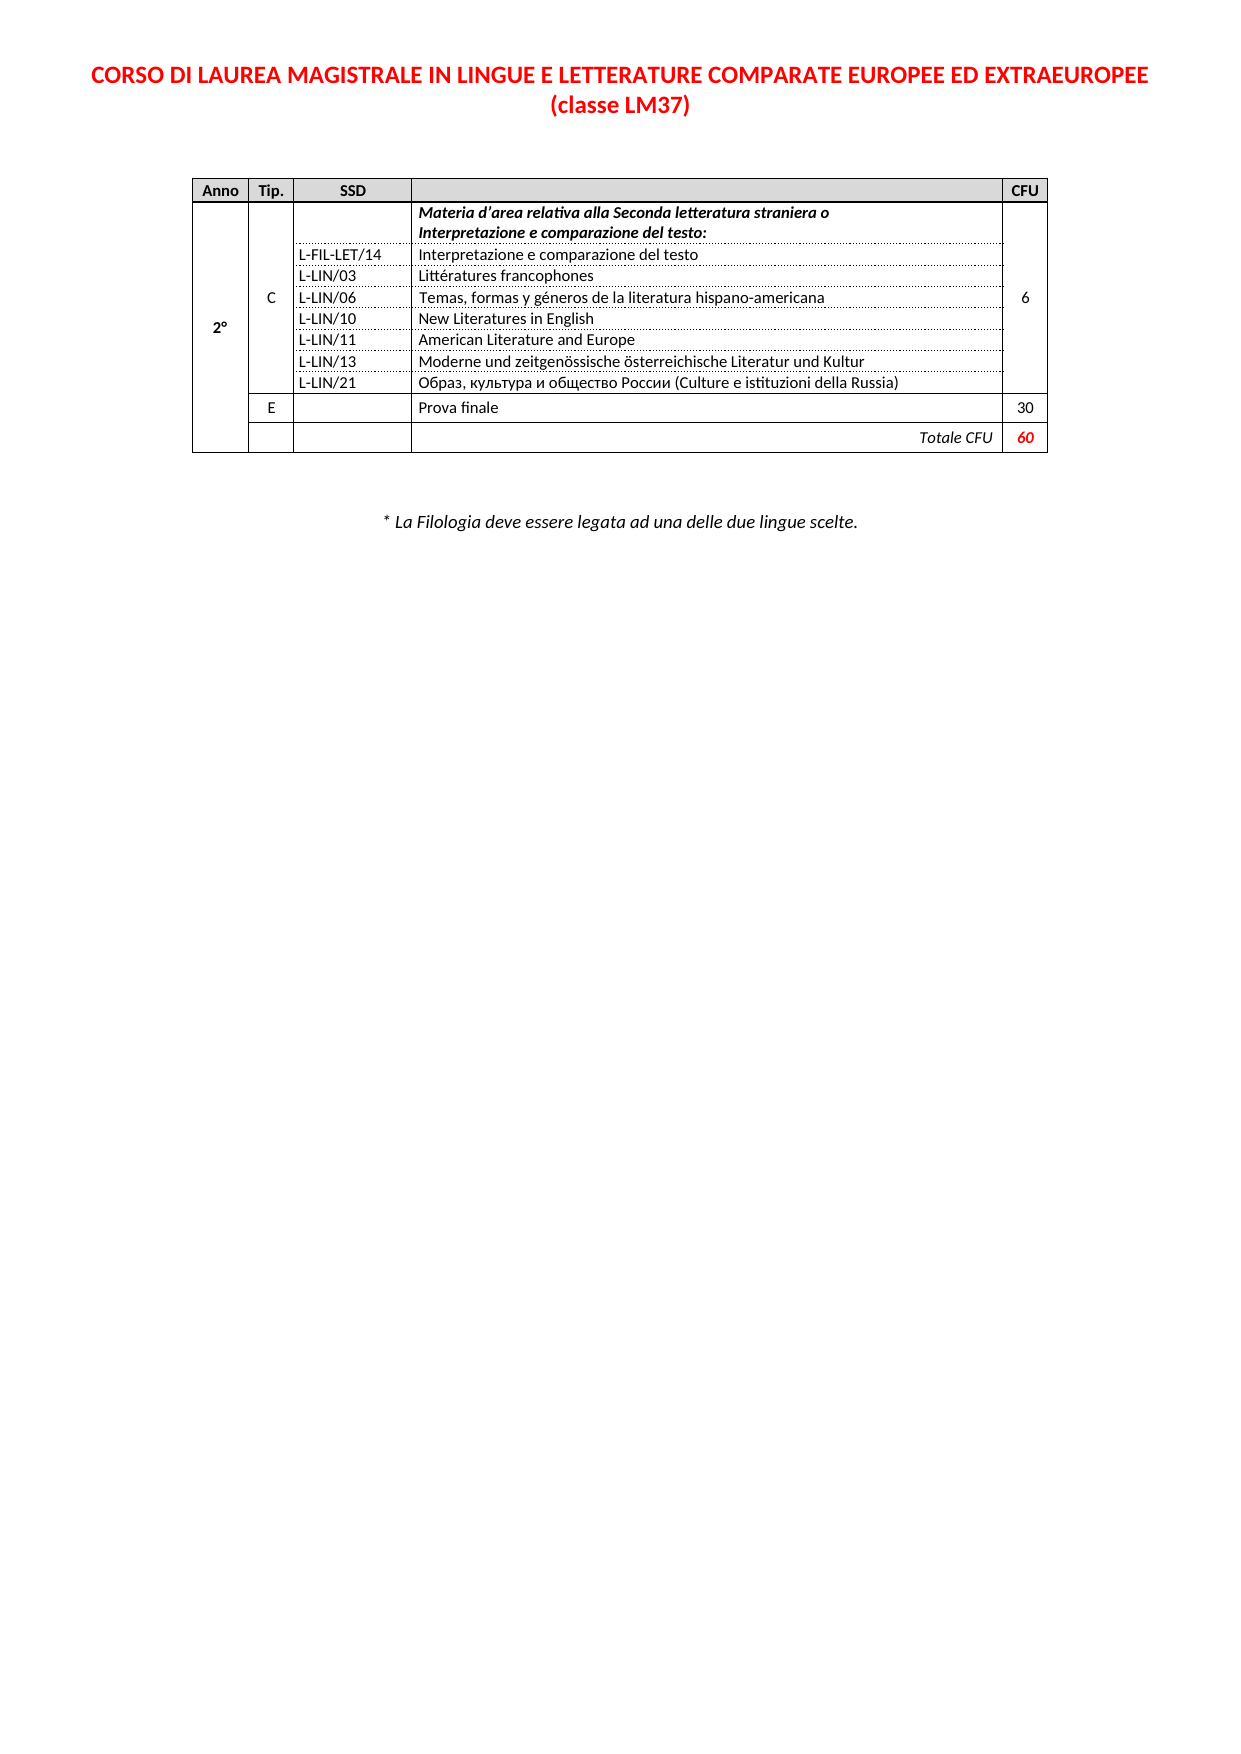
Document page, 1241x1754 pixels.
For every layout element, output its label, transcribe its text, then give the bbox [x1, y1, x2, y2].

table_header CFU [1003, 179, 1047, 201]
table_cell Totale CFU [412, 423, 1002, 452]
table_cell Materia d’area relativa alla Seconda letteratura straniera o Interpretazione e comparazione del testo: [412, 203, 1002, 243]
table_cell [294, 394, 411, 422]
table_cell 2° [193, 203, 248, 452]
table_cell 6 [1003, 203, 1047, 393]
table_cell Interpretazione e comparazione del testo [412, 243, 1002, 264]
table_cell C [249, 203, 293, 393]
text CORSO DI LAUREA MAGISTRALE IN LINGUE E LETTERATURE COMPARATE EUROPEE ED EXTRAEUROPEE (classe LM37) [59, 59, 1181, 120]
table_cell L-LIN/13 [294, 350, 411, 371]
table_header [412, 179, 1002, 201]
table_cell 30 [1003, 394, 1047, 422]
table_cell 60 [1003, 423, 1047, 452]
table_cell E [249, 394, 293, 422]
table_cell L-LIN/21 [294, 371, 411, 393]
table_cell Prova finale [412, 394, 1002, 422]
table_cell Temas, formas y géneros de la literatura hispano-americana [412, 286, 1002, 307]
table_cell L-LIN/11 [294, 329, 411, 350]
table_cell Moderne und zeitgenössische österreichische Literatur und Kultur [412, 350, 1002, 371]
text * La Filologia deve essere legata ad una delle due lingue scelte. [59, 510, 1181, 533]
table_cell L-LIN/06 [294, 286, 411, 307]
table_cell New Literatures in English [412, 307, 1002, 328]
table_cell L-FIL-LET/14 [294, 243, 411, 264]
table_header Anno [193, 179, 248, 201]
table_cell L-LIN/03 [294, 265, 411, 286]
table_cell [294, 203, 411, 243]
table_cell Образ, культура и общество России (Culture e istituzioni della Russia) [412, 371, 1002, 393]
table_cell [294, 423, 411, 452]
table_cell American Literature and Europe [412, 329, 1002, 350]
table_header SSD [294, 179, 411, 201]
table_header Tip. [249, 179, 293, 201]
table_cell [249, 423, 293, 452]
table_cell Littératures francophones [412, 265, 1002, 286]
table_cell L-LIN/10 [294, 307, 411, 328]
